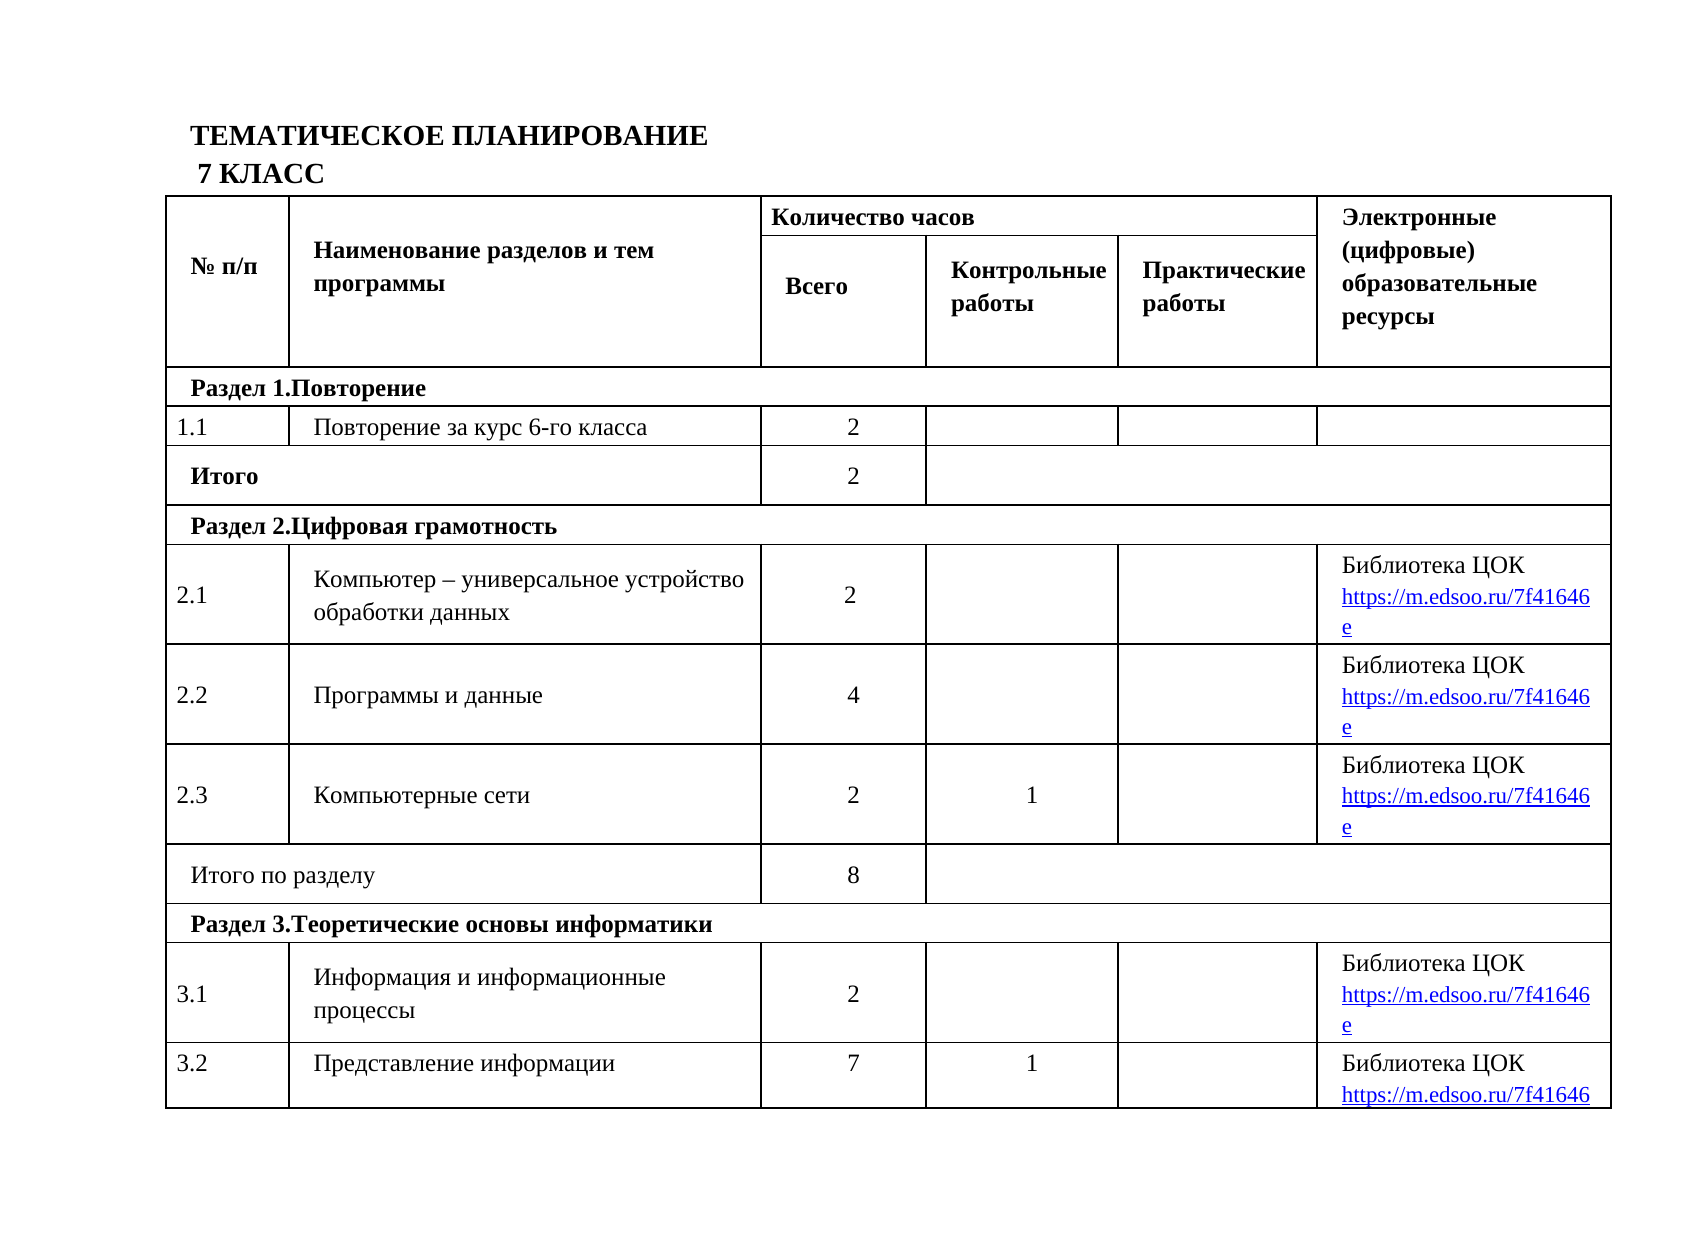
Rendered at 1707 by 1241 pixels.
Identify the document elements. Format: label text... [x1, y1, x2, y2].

table_cell Раздел 1.Повторение [167, 368, 1610, 405]
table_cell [1318, 943, 1610, 1042]
table_cell Библиотека ЦОК https://m.edsoo.ru/7f41646e [1318, 745, 1610, 843]
table_header Наименование разделов и тем программы [290, 197, 760, 366]
table_cell Раздел 3.Теоретические основы информатики [167, 904, 1610, 942]
table_cell Всего [762, 236, 925, 366]
table_cell Библиотека ЦОК https://m.edsoo.ru/7f41646e [1318, 545, 1610, 643]
table_cell Повторение за курс 6-го класса [290, 407, 760, 445]
table_cell [1119, 745, 1316, 843]
table_cell 2 [762, 407, 925, 445]
table_cell [927, 545, 1117, 643]
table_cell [1318, 1043, 1610, 1107]
table_cell 8 [762, 845, 925, 902]
table_cell 3.1 [167, 943, 288, 1042]
text 7 КЛАСС [190, 157, 1618, 190]
table_cell [1119, 407, 1316, 445]
table_header № п/п [167, 197, 288, 366]
table_cell Итого [167, 446, 760, 504]
table_cell 7 [762, 1043, 925, 1107]
table_cell Компьютер – универсальное устройство обработки данных [290, 545, 760, 643]
table_cell 1.1 [167, 407, 288, 445]
table_cell Информация и информационные процессы [290, 943, 760, 1042]
table_cell Раздел 2.Цифровая грамотность [167, 506, 1610, 543]
table_cell 2 [762, 943, 925, 1042]
table_cell [1119, 943, 1316, 1042]
text ТЕМАТИЧЕСКОЕ ПЛАНИРОВАНИЕ [190, 118, 1618, 152]
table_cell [290, 1043, 760, 1107]
table_cell [927, 407, 1117, 445]
table_cell [927, 845, 1610, 902]
table_cell [927, 943, 1117, 1042]
table_cell [1119, 645, 1316, 743]
table_cell 3.2 [167, 1043, 288, 1107]
table_cell [1318, 407, 1610, 445]
table_cell 2.2 [167, 645, 288, 743]
table_cell 2.3 [167, 745, 288, 843]
table_cell [927, 446, 1610, 504]
table_cell 4 [762, 645, 925, 743]
table_cell [1119, 1043, 1316, 1107]
table_cell 2 [762, 446, 925, 504]
table_cell [927, 645, 1117, 743]
table_header Электронные (цифровые) образовательные ресурсы [1318, 197, 1610, 366]
table_cell [1119, 545, 1316, 643]
table_cell Компьютерные сети [290, 745, 760, 843]
table_header Количество часов [762, 197, 1316, 234]
table_cell Библиотека ЦОК https://m.edsoo.ru/7f41646e [1318, 645, 1610, 743]
table_cell 2 [762, 745, 925, 843]
table_cell 2.1 [167, 545, 288, 643]
table_cell 1 [927, 1043, 1117, 1107]
table_cell Программы и данные [290, 645, 760, 743]
table_cell Итого по разделу [167, 845, 760, 902]
table_cell Практические работы [1119, 236, 1316, 366]
table_cell 2 [762, 545, 925, 643]
table_cell 1 [927, 745, 1117, 843]
table_cell Контрольные работы [927, 236, 1117, 366]
